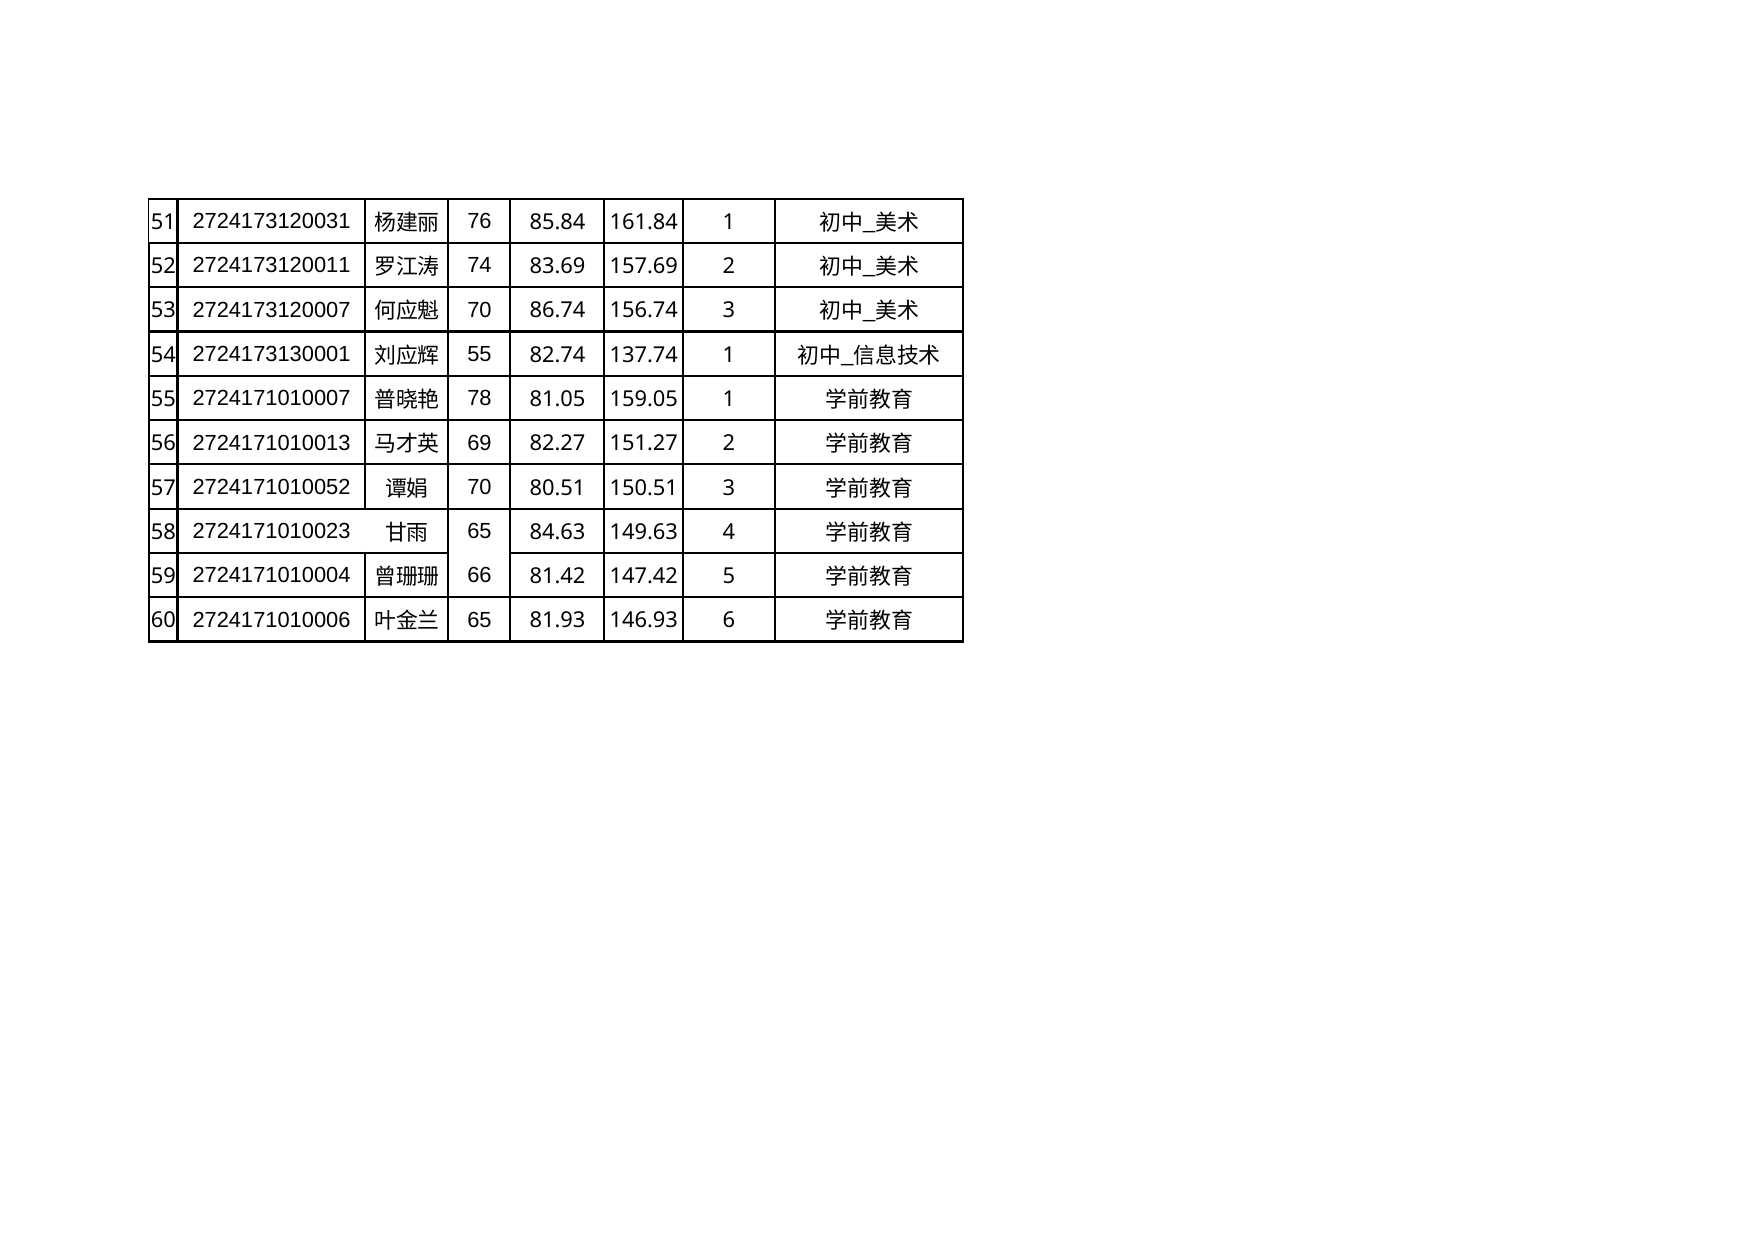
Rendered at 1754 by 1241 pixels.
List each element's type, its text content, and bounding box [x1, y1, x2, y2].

table_cell 1 [684, 377, 774, 419]
table_cell 学前教育 [776, 465, 962, 507]
table_cell 76 [449, 200, 509, 242]
table_cell 2724171010013 [179, 421, 364, 463]
table_cell 161.84 [605, 200, 682, 242]
table_cell 80.51 [511, 465, 603, 507]
table_cell 81.05 [511, 377, 603, 419]
table_cell 156.74 [605, 288, 682, 330]
table_cell 55 [449, 333, 509, 375]
table_cell 150.51 [605, 465, 682, 507]
table_cell 普晓艳 [366, 377, 447, 419]
table_cell 82.74 [511, 333, 603, 375]
table_cell 学前教育 [776, 554, 962, 596]
table_cell 69 [449, 421, 509, 463]
table_cell 2 [684, 421, 774, 463]
table_cell 2 [684, 244, 774, 286]
table_cell 157.69 [605, 244, 682, 286]
table_cell 5 [684, 554, 774, 596]
table_cell 54 [150, 333, 176, 375]
table_cell 曾珊珊 [366, 554, 447, 596]
table_cell 65 [449, 598, 509, 640]
table_cell 学前教育 [776, 510, 962, 552]
table_cell 86.74 [511, 288, 603, 330]
table_cell 84.63 [511, 510, 603, 552]
table_cell 58 [150, 510, 176, 552]
table_cell 1 [684, 333, 774, 375]
table_cell 3 [684, 465, 774, 507]
table_cell 83.69 [511, 244, 603, 286]
table_cell 2724171010006 [179, 598, 364, 640]
table_cell 81.42 [511, 554, 603, 596]
table_cell 6 [684, 598, 774, 640]
table_cell 初中_美术 [776, 200, 962, 242]
table_cell 81.93 [511, 598, 603, 640]
table_cell 初中_美术 [776, 244, 962, 286]
table_cell 159.05 [605, 377, 682, 419]
table_cell 51 [149, 200, 176, 242]
table_cell 3 [684, 288, 774, 330]
table_cell 马才英 [366, 421, 447, 463]
table_cell 1 [684, 200, 774, 242]
table_cell 罗江涛 [366, 244, 447, 286]
table_cell 2724173120007 [179, 288, 364, 330]
table_cell 70 [449, 465, 509, 507]
table_cell 137.74 [605, 333, 682, 375]
table_cell 60 [150, 598, 176, 640]
table_cell 2724171010052 [179, 465, 364, 507]
table_cell 65 [449, 510, 509, 552]
table_cell 74 [449, 244, 509, 286]
table_cell 叶金兰 [366, 598, 447, 640]
table_cell 2724171010007 [179, 377, 364, 419]
table_cell 66 [449, 552, 509, 596]
table_cell 2724173130001 [179, 333, 364, 375]
table_cell 151.27 [605, 421, 682, 463]
table_cell 55 [150, 377, 176, 419]
table_cell 82.27 [511, 421, 603, 463]
table_cell 70 [449, 288, 509, 330]
table_cell 59 [150, 554, 176, 596]
table_cell 53 [150, 288, 176, 330]
table_cell 甘雨 [365, 510, 447, 552]
table_cell 149.63 [605, 510, 682, 552]
table_cell 谭娟 [366, 465, 447, 507]
table_cell 学前教育 [776, 598, 962, 640]
table_cell 52 [150, 244, 176, 286]
table_cell 2724173120031 [179, 200, 364, 242]
table_cell 学前教育 [776, 421, 962, 463]
table_cell 85.84 [511, 200, 603, 242]
table_cell 56 [150, 421, 176, 463]
table_cell 2724171010023 [179, 510, 365, 552]
table_cell 57 [150, 465, 176, 507]
table_cell 147.42 [605, 554, 682, 596]
table_cell 2724173120011 [179, 244, 364, 286]
table_cell 78 [449, 377, 509, 419]
table_cell 学前教育 [776, 377, 962, 419]
table_cell 何应魁 [366, 288, 447, 330]
table_cell 146.93 [605, 598, 682, 640]
table_cell 杨建丽 [366, 200, 447, 242]
table_cell 初中_信息技术 [776, 333, 962, 375]
table_cell 刘应辉 [366, 333, 447, 375]
table_cell 初中_美术 [776, 288, 962, 330]
table_cell 2724171010004 [179, 554, 364, 596]
table_cell 4 [684, 510, 774, 552]
